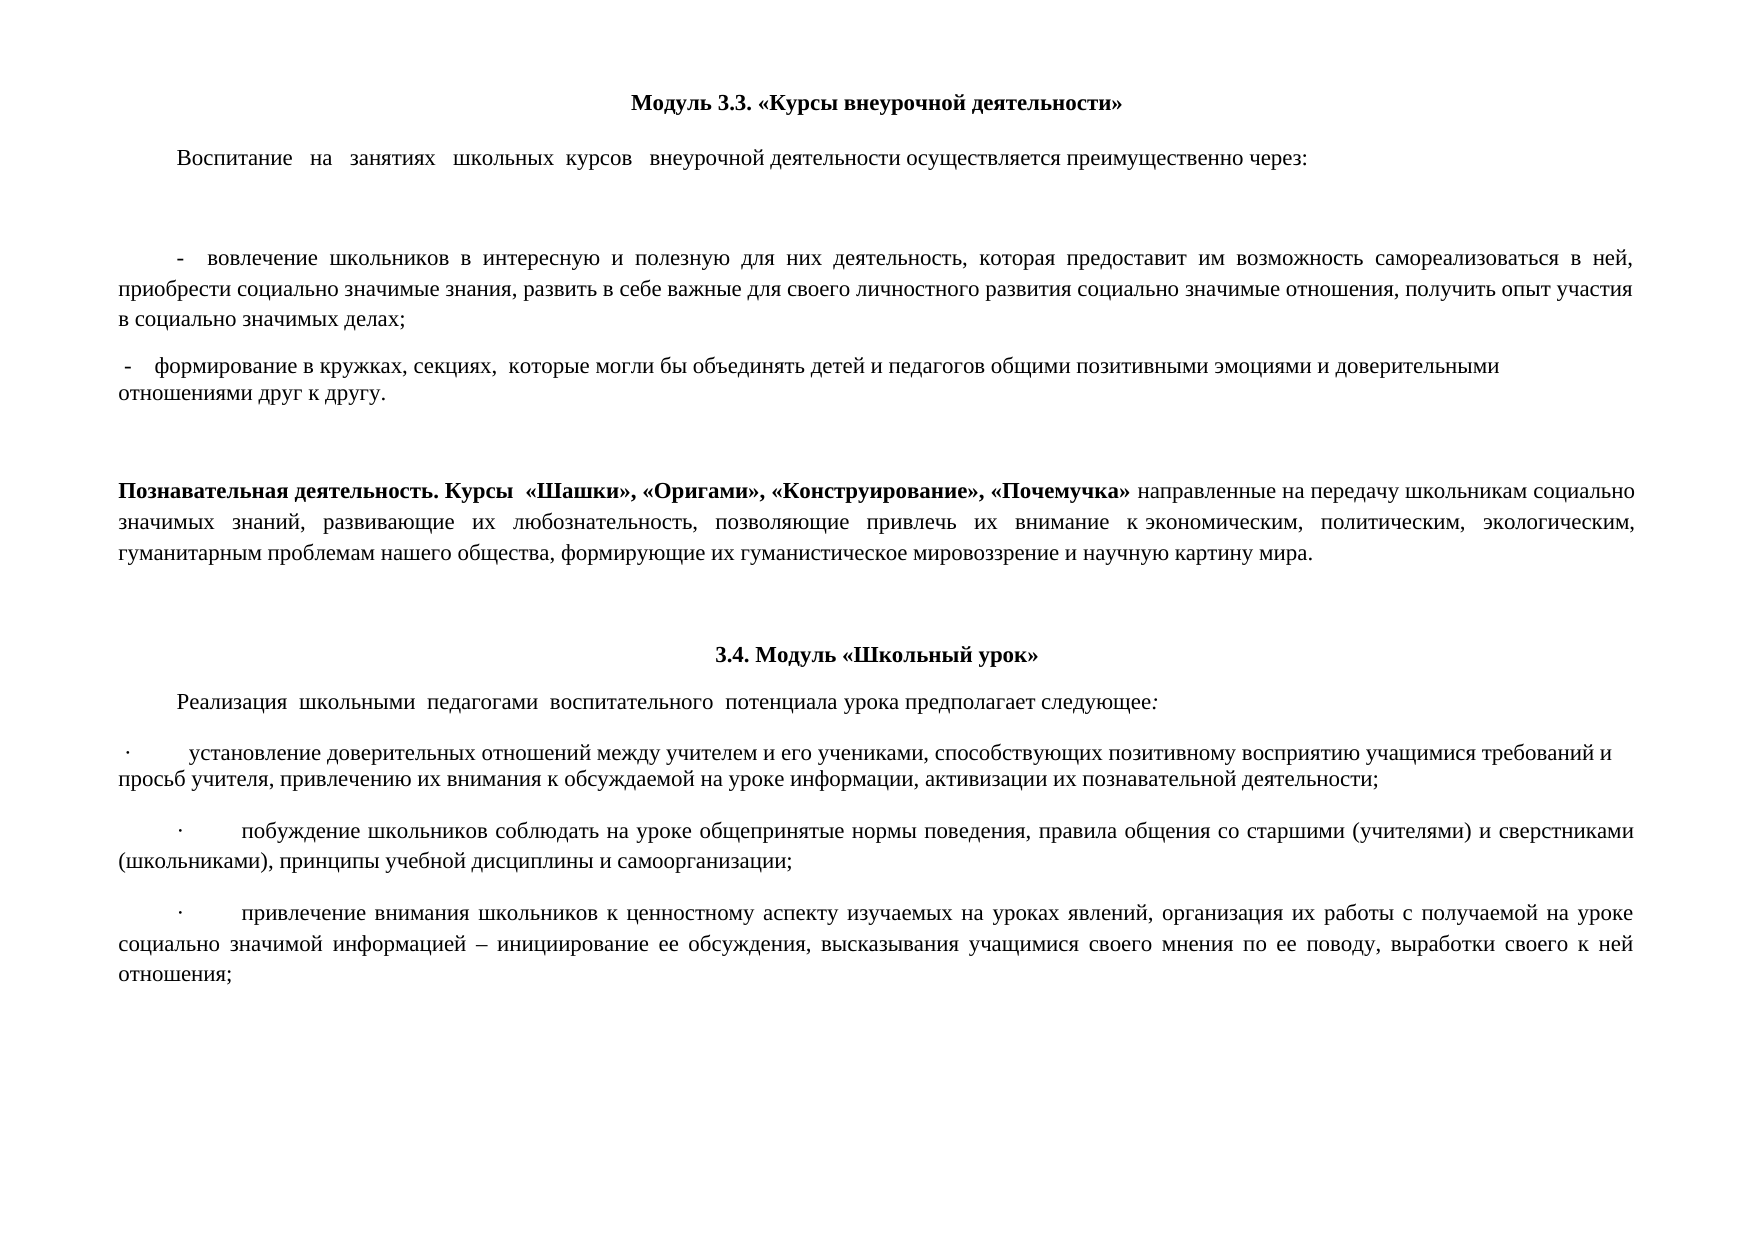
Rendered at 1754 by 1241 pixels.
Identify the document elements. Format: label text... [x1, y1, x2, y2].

text - формирование в кружках, секциях, которые могли бы объединять детей и педагогов общими позитивными эмоциями и доверительными отношениями друг к другу. [118, 353, 1636, 405]
text · привлечение внимания школьников к ценностному аспекту изучаемых на уроках явлений, организация их работы с получаемой на уроке социально значимой информацией – инициирование ее обсуждения, высказывания учащимися своего мнения по ее поводу, выработки своего к ней отношения; [118, 895, 1636, 987]
text · установление доверительных отношений между учителем и его учениками, способствующих позитивному восприятию учащимися требований и просьб учителя, привлечению их внимания к обсуждаемой на уроке информации, активизации их познавательной деятельности; [118, 739, 1636, 792]
text Воспитание на занятиях школьных курсов внеурочной деятельности осуществляется преимущественно через: [176, 139, 1636, 170]
text · побуждение школьников соблюдать на уроке общепринятые нормы поведения, правила общения со старшими (учителями) и сверстниками (школьниками), принципы учебной дисциплины и самоорганизации; [118, 813, 1636, 874]
text Модуль 3.3. «Курсы внеурочной деятельности» [118, 88, 1636, 115]
text Реализация школьными педагогами воспитательного потенциала урока предполагает следующее: [176, 688, 1636, 714]
text - вовлечение школьников в интересную и полезную для них деятельность, которая предоставит им возможность самореализоваться в ней, приобрести социально значимые знания, развить в себе важные для своего личностного развития социально значимые отношения, получить опыт участия в социально значимых делах; [118, 240, 1636, 332]
text 3.4. Модуль «Школьный урок» [118, 633, 1636, 667]
text Познавательная деятельность. Курсы «Шашки», «Оригами», «Конструирование», «Почемучка» направленные на передачу школьникам социально значимых знаний, развивающие их любознательность, позволяющие привлечь их внимание к экономическим, политическим, экологическим, гуманитарным проблемам нашего общества, формирующие их гуманистическое мировоззрение и научную картину мира. [118, 473, 1636, 565]
